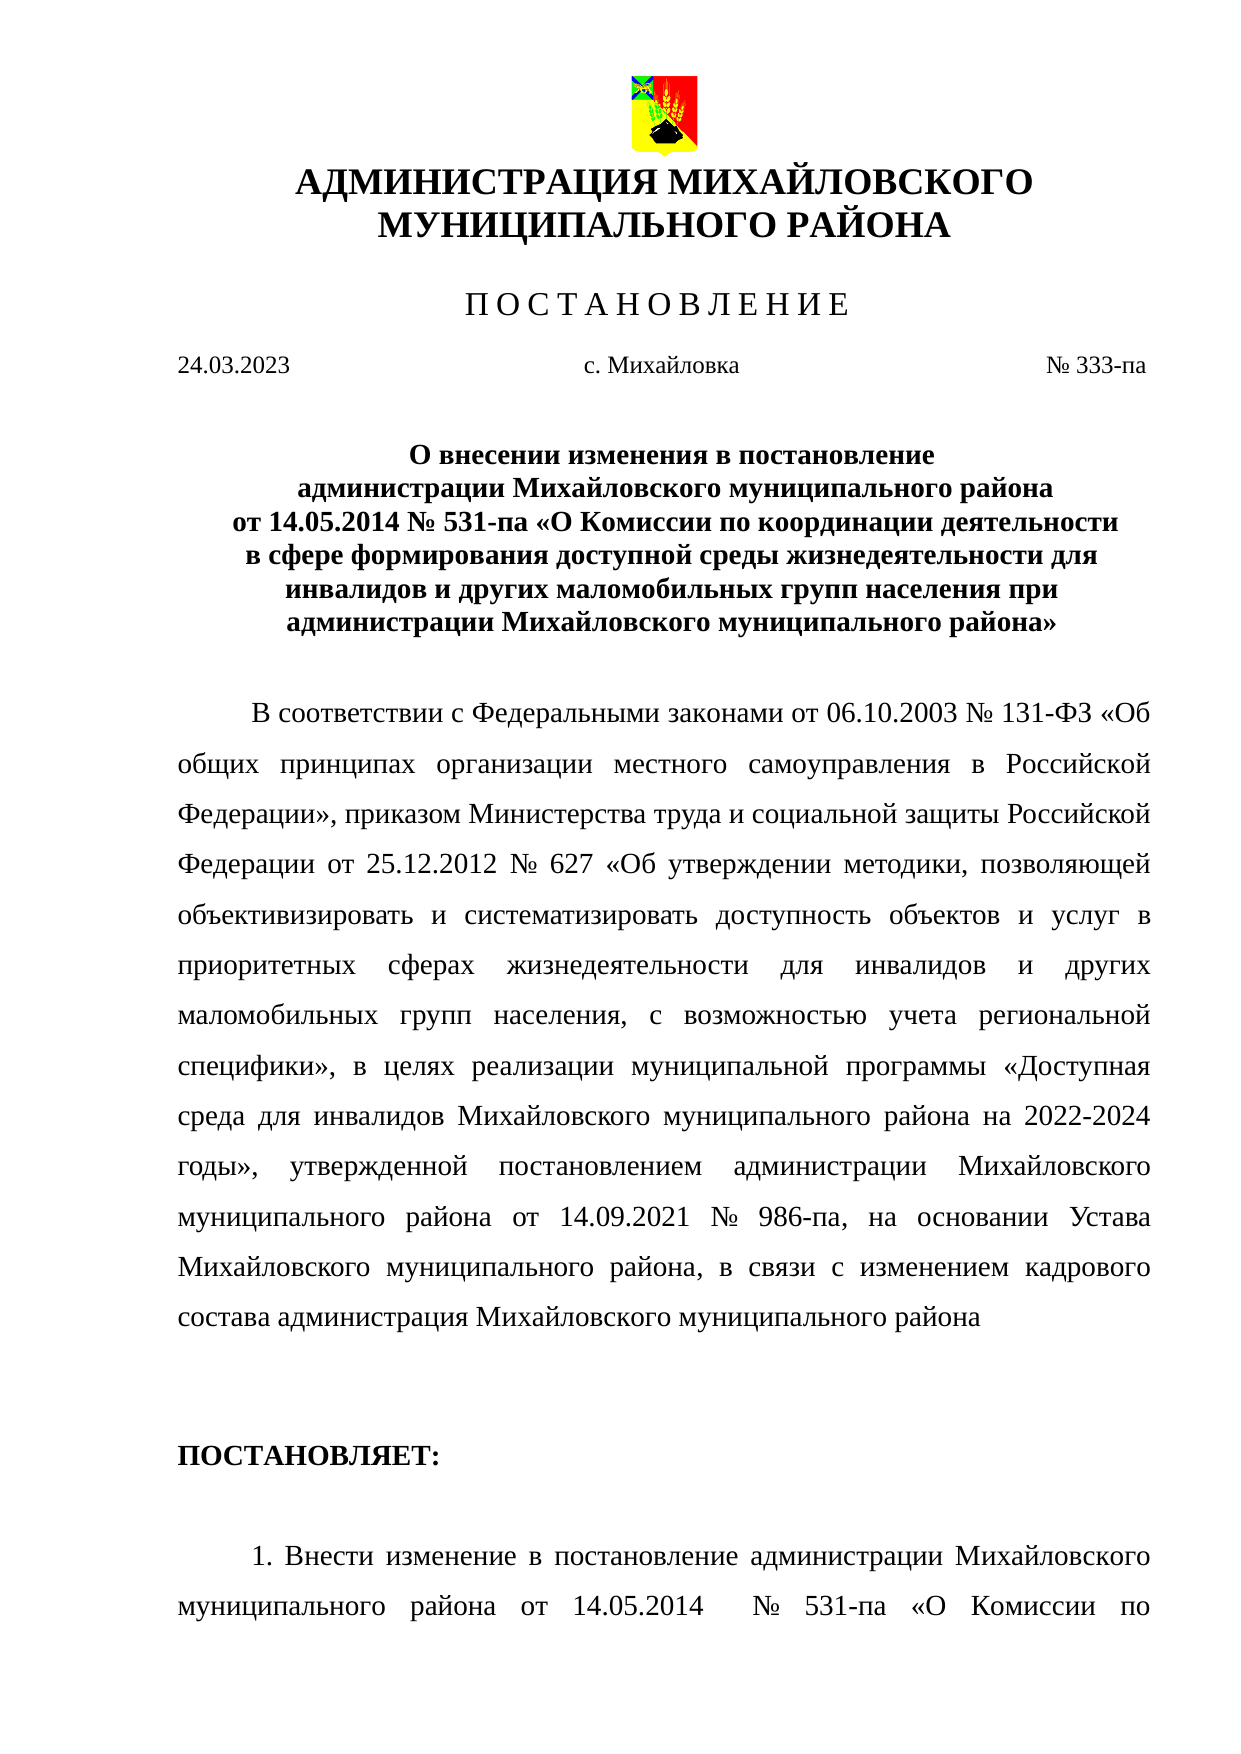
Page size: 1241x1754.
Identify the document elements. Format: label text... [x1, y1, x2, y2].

text администрации Михайловского муниципального района [177, 470, 1152, 504]
text в сфере формирования доступной среды жизнедеятельности для [177, 537, 1152, 571]
text ПОСТАНОВЛЕНИЕ [148, 284, 1181, 351]
text от 14.05.2014 № 531-па «О Комиссии по координации деятельности [177, 504, 1152, 537]
text О внесении изменения в постановление [177, 437, 1152, 470]
text 24.03.2023 с. Михайловка № 333-па [177, 351, 1152, 379]
text инвалидов и других маломобильных групп населения при [177, 571, 1152, 604]
text администрации Михайловского муниципального района» [177, 604, 1152, 638]
text АДМИНИСТРАЦИЯ МИХАЙЛОВСКОГО [148, 160, 1181, 203]
text МУНИЦИПАЛЬНОГО РАЙОНА [148, 203, 1181, 246]
text ПОСТАНОВЛЯЕТ: [177, 1438, 1152, 1471]
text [177, 1538, 1152, 1622]
picture [631, 76, 698, 160]
text В соответствии с Федеральными законами от 06.10.2003 № 131-ФЗ «Об общих принципах организации местного самоуправления в Российской Федерации», приказом Министерства труда и социальной защиты Российской Федерации от 25.12.2012 № 627 «Об утверждении методики, позволяющей объективизировать и систематизировать доступность объектов и услуг в приоритетных сферах жизнедеятельности для инвалидов и других маломобильных групп населения, с возможностью учета региональной специфики», в целях реализации муниципальной программы «Доступная среда для инвалидов Михайловского муниципального района на 2022-2024 годы», утвержденной постановлением администрации Михайловского муниципального района от 14.09.2021 № 986-па, на основании Устава Михайловского муниципального района, в связи с изменением кадрового состава администрация Михайловского муниципального района [177, 696, 1152, 1333]
